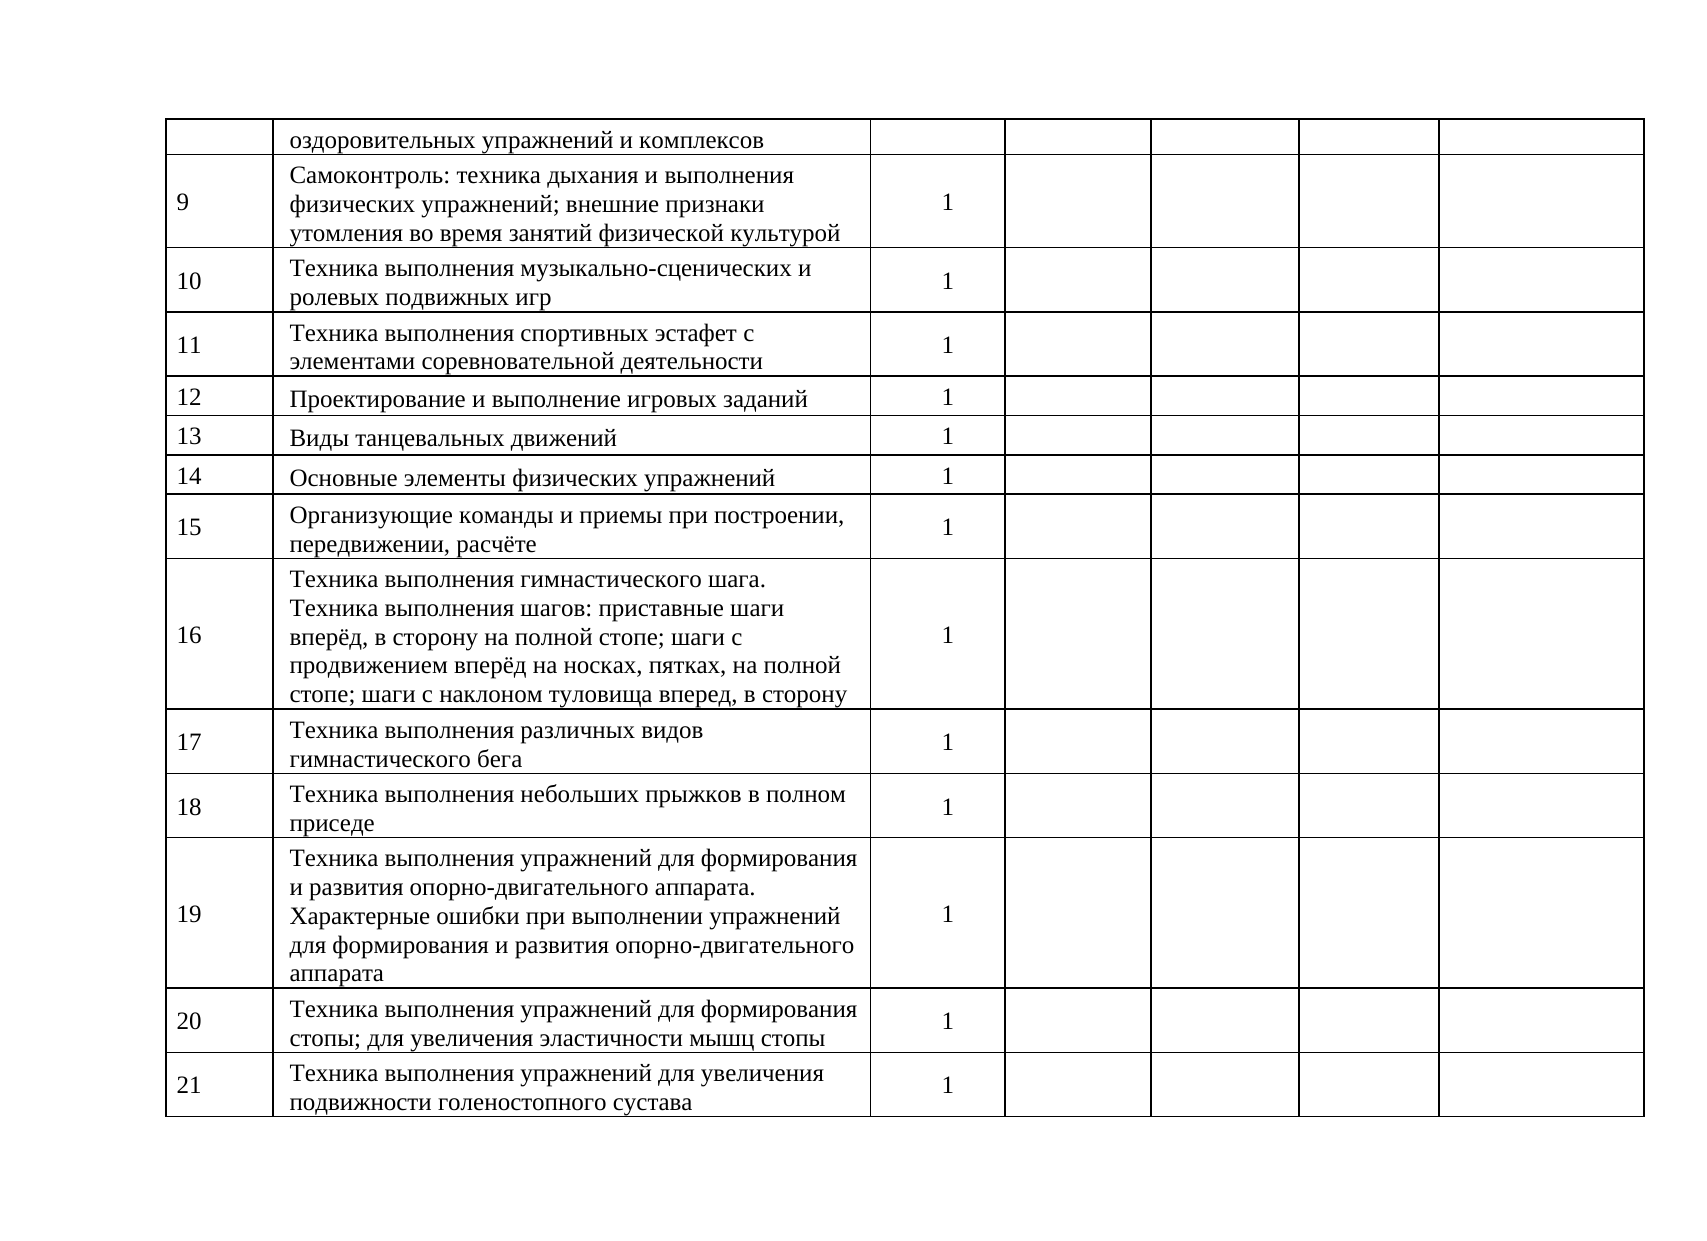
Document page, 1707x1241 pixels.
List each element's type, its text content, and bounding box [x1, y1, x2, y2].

table_cell 8 [167, 120, 272, 154]
table_cell [1440, 416, 1643, 454]
table_cell [1006, 1053, 1150, 1116]
table_cell [1440, 774, 1643, 837]
table_cell [1006, 456, 1150, 493]
table_cell 1 [871, 1053, 1004, 1116]
table_cell [1006, 155, 1150, 247]
table_cell Проектирование и выполнение игровых заданий [274, 377, 870, 414]
table_cell [1300, 456, 1438, 493]
table_cell Техника выполнения гимнастического шага. Техника выполнения шагов: приставные шаги вперёд, в сторону на полной стопе; шаги с продвижением вперёд на носках, пятках, на полной стопе; шаги с наклоном туловища вперед, в сторону [274, 559, 870, 708]
table_cell Техника выполнения упражнений для формирования и развития опорно-двигательного аппарата. Характерные ошибки при выполнении упражнений для формирования и развития опорно-двигательного аппарата [274, 838, 870, 987]
table_cell [1152, 416, 1298, 454]
table_cell [1006, 313, 1150, 375]
table_cell Техника выполнения небольших прыжков в полном приседе [274, 774, 870, 837]
table_cell [1300, 377, 1438, 414]
table_cell 1 [871, 456, 1004, 493]
table_cell [1006, 120, 1150, 154]
table_cell 1 [871, 989, 1004, 1051]
table_cell Техника выполнения упражнений для увеличения подвижности голеностопного сустава [274, 1053, 870, 1116]
table_cell 19 [167, 838, 272, 987]
table_cell [1440, 989, 1643, 1051]
table_cell 16 [167, 559, 272, 708]
table_cell [1440, 838, 1643, 987]
table_cell 10 [167, 248, 272, 311]
table_cell [1152, 838, 1298, 987]
table_cell 1 [871, 313, 1004, 375]
table_cell [1300, 248, 1438, 311]
table_cell [1006, 248, 1150, 311]
table_cell [1152, 456, 1298, 493]
table_cell [1006, 495, 1150, 558]
table_cell 18 [167, 774, 272, 837]
table_cell Техника выполнения различных видов гимнастического бега [274, 710, 870, 772]
table_cell [1300, 120, 1438, 154]
table_cell 12 [167, 377, 272, 414]
table_cell [1006, 838, 1150, 987]
table_cell [1300, 313, 1438, 375]
table_cell Виды танцевальных движений [274, 416, 870, 454]
table_cell 13 [167, 416, 272, 454]
table_cell [1440, 710, 1643, 772]
table_cell [1440, 248, 1643, 311]
table_cell [1440, 155, 1643, 247]
table_cell 1 [871, 248, 1004, 311]
table_cell 1 [871, 559, 1004, 708]
table_cell 1 [871, 155, 1004, 247]
table_cell [1300, 416, 1438, 454]
table_cell [1300, 838, 1438, 987]
table_cell [1440, 495, 1643, 558]
table_cell [1006, 710, 1150, 772]
table_cell [1440, 559, 1643, 708]
table_cell Самоконтроль: техника дыхания и выполнения физических упражнений; внешние признаки утомления во время занятий физической культурой [274, 155, 870, 247]
table_cell Техника выполнения упражнений для формирования стопы; для увеличения эластичности мышц стопы [274, 989, 870, 1051]
table_cell [1006, 559, 1150, 708]
table_cell [1152, 710, 1298, 772]
table_cell [1440, 120, 1643, 154]
table_cell 1 [871, 495, 1004, 558]
table_cell [1440, 1053, 1643, 1116]
table_cell 1 [871, 710, 1004, 772]
table_cell 21 [167, 1053, 272, 1116]
table_cell 14 [167, 456, 272, 493]
table_cell [1440, 456, 1643, 493]
table_cell [1152, 248, 1298, 311]
table_cell [1300, 495, 1438, 558]
table_cell [1440, 313, 1643, 375]
table_cell [1300, 989, 1438, 1051]
table_cell [1152, 155, 1298, 247]
table_cell Техника выполнения спортивных эстафет с элементами соревновательной деятельности [274, 313, 870, 375]
table_cell Организующие команды и приемы при построении, передвижении, расчёте [274, 495, 870, 558]
table_cell 17 [167, 710, 272, 772]
table_cell 20 [167, 989, 272, 1051]
table_cell [1152, 377, 1298, 414]
table_cell [1006, 377, 1150, 414]
table_cell [1152, 495, 1298, 558]
table_cell 1 [871, 416, 1004, 454]
table_cell [1300, 710, 1438, 772]
table_cell 1 [871, 120, 1004, 154]
table_cell [1152, 120, 1298, 154]
table_cell [1300, 774, 1438, 837]
table_cell [1006, 989, 1150, 1051]
table_cell [1300, 1053, 1438, 1116]
table_cell 1 [871, 377, 1004, 414]
table_cell [1440, 377, 1643, 414]
table_cell [1300, 559, 1438, 708]
table_cell [1006, 416, 1150, 454]
table_cell [1152, 774, 1298, 837]
table_cell 1 [871, 838, 1004, 987]
table_cell [1006, 774, 1150, 837]
table_cell [1152, 1053, 1298, 1116]
table_cell [1152, 989, 1298, 1051]
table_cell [274, 120, 870, 154]
table_cell 9 [167, 155, 272, 247]
table_cell [1152, 559, 1298, 708]
table_cell 15 [167, 495, 272, 558]
table_cell [1152, 313, 1298, 375]
table_cell Основные элементы физических упражнений [274, 456, 870, 493]
table_cell Техника выполнения музыкально-сценических и ролевых подвижных игр [274, 248, 870, 311]
table_cell 11 [167, 313, 272, 375]
table_cell [1300, 155, 1438, 247]
table_cell 1 [871, 774, 1004, 837]
